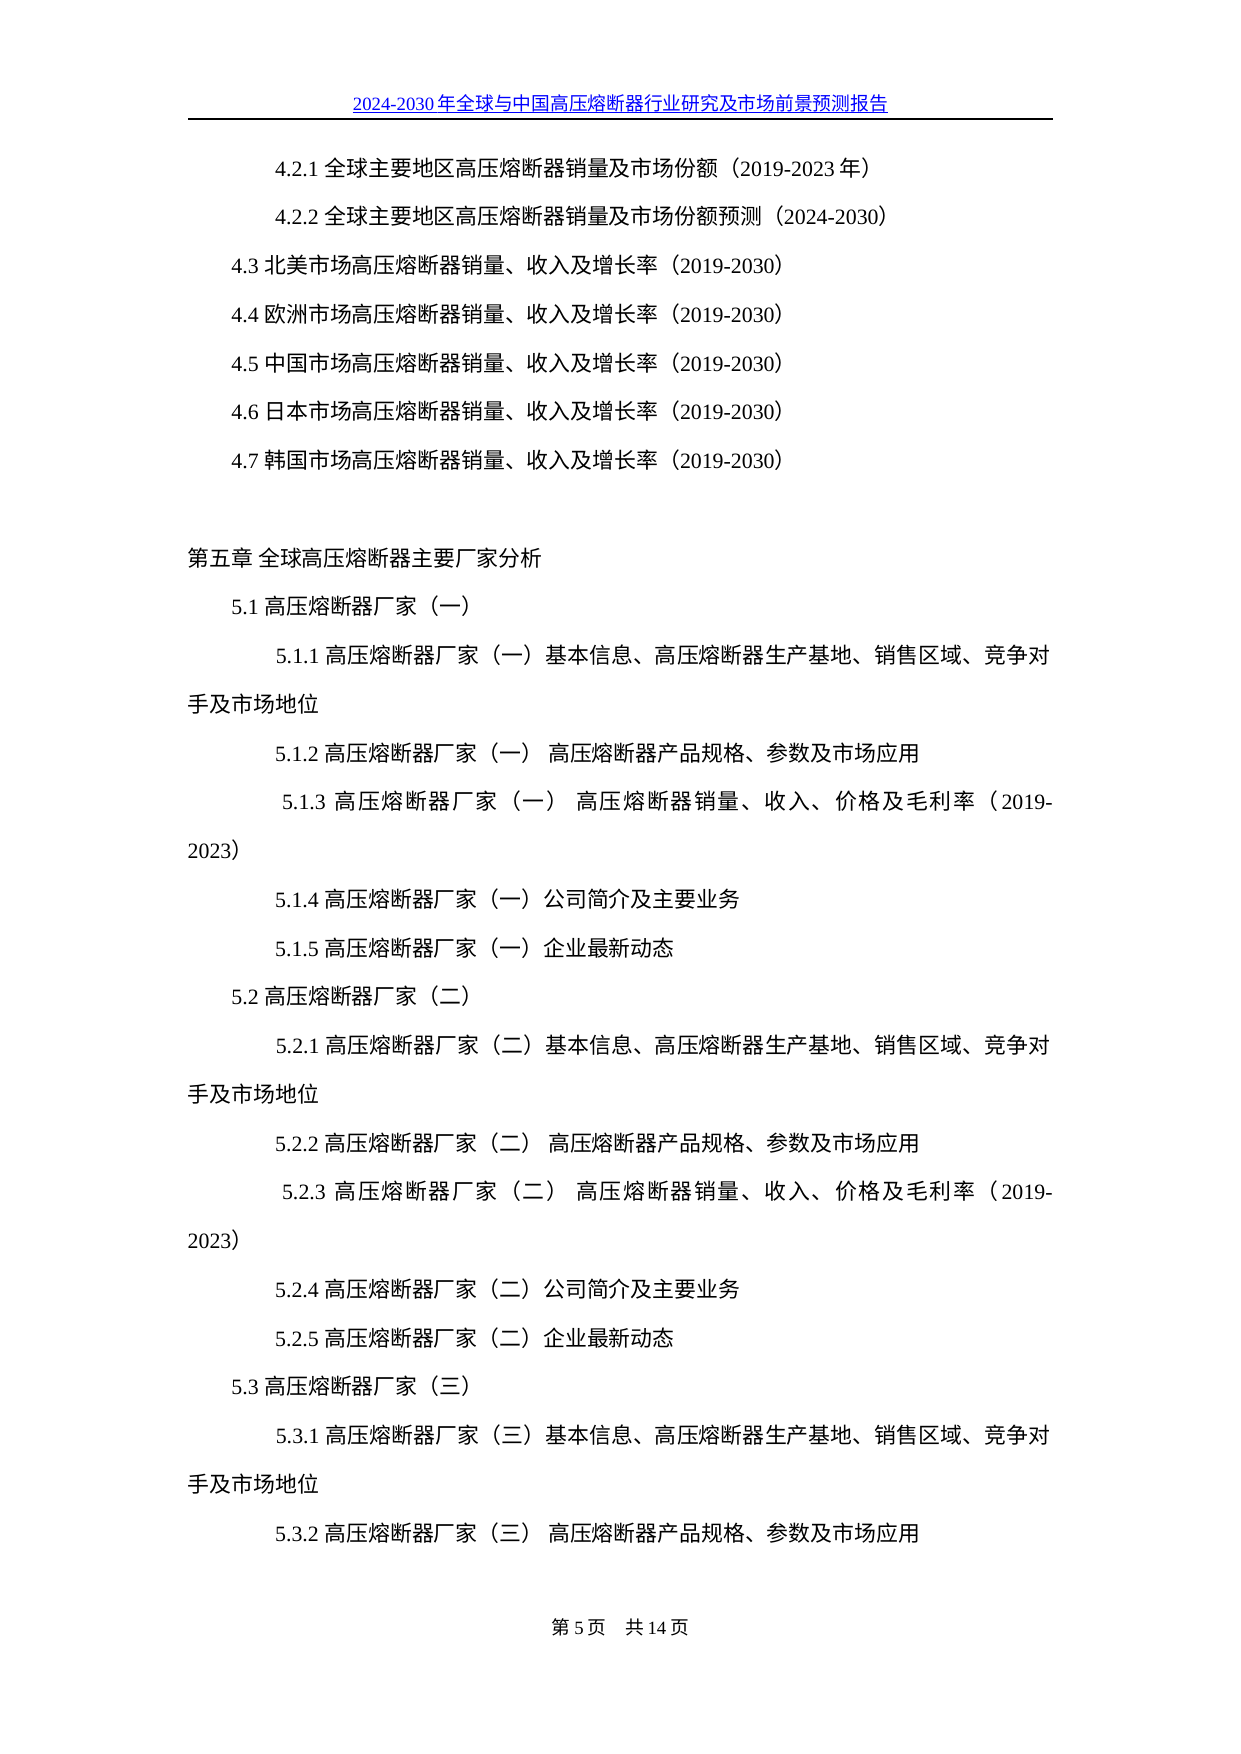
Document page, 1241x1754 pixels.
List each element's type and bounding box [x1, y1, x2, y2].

text [187, 150, 1053, 1548]
